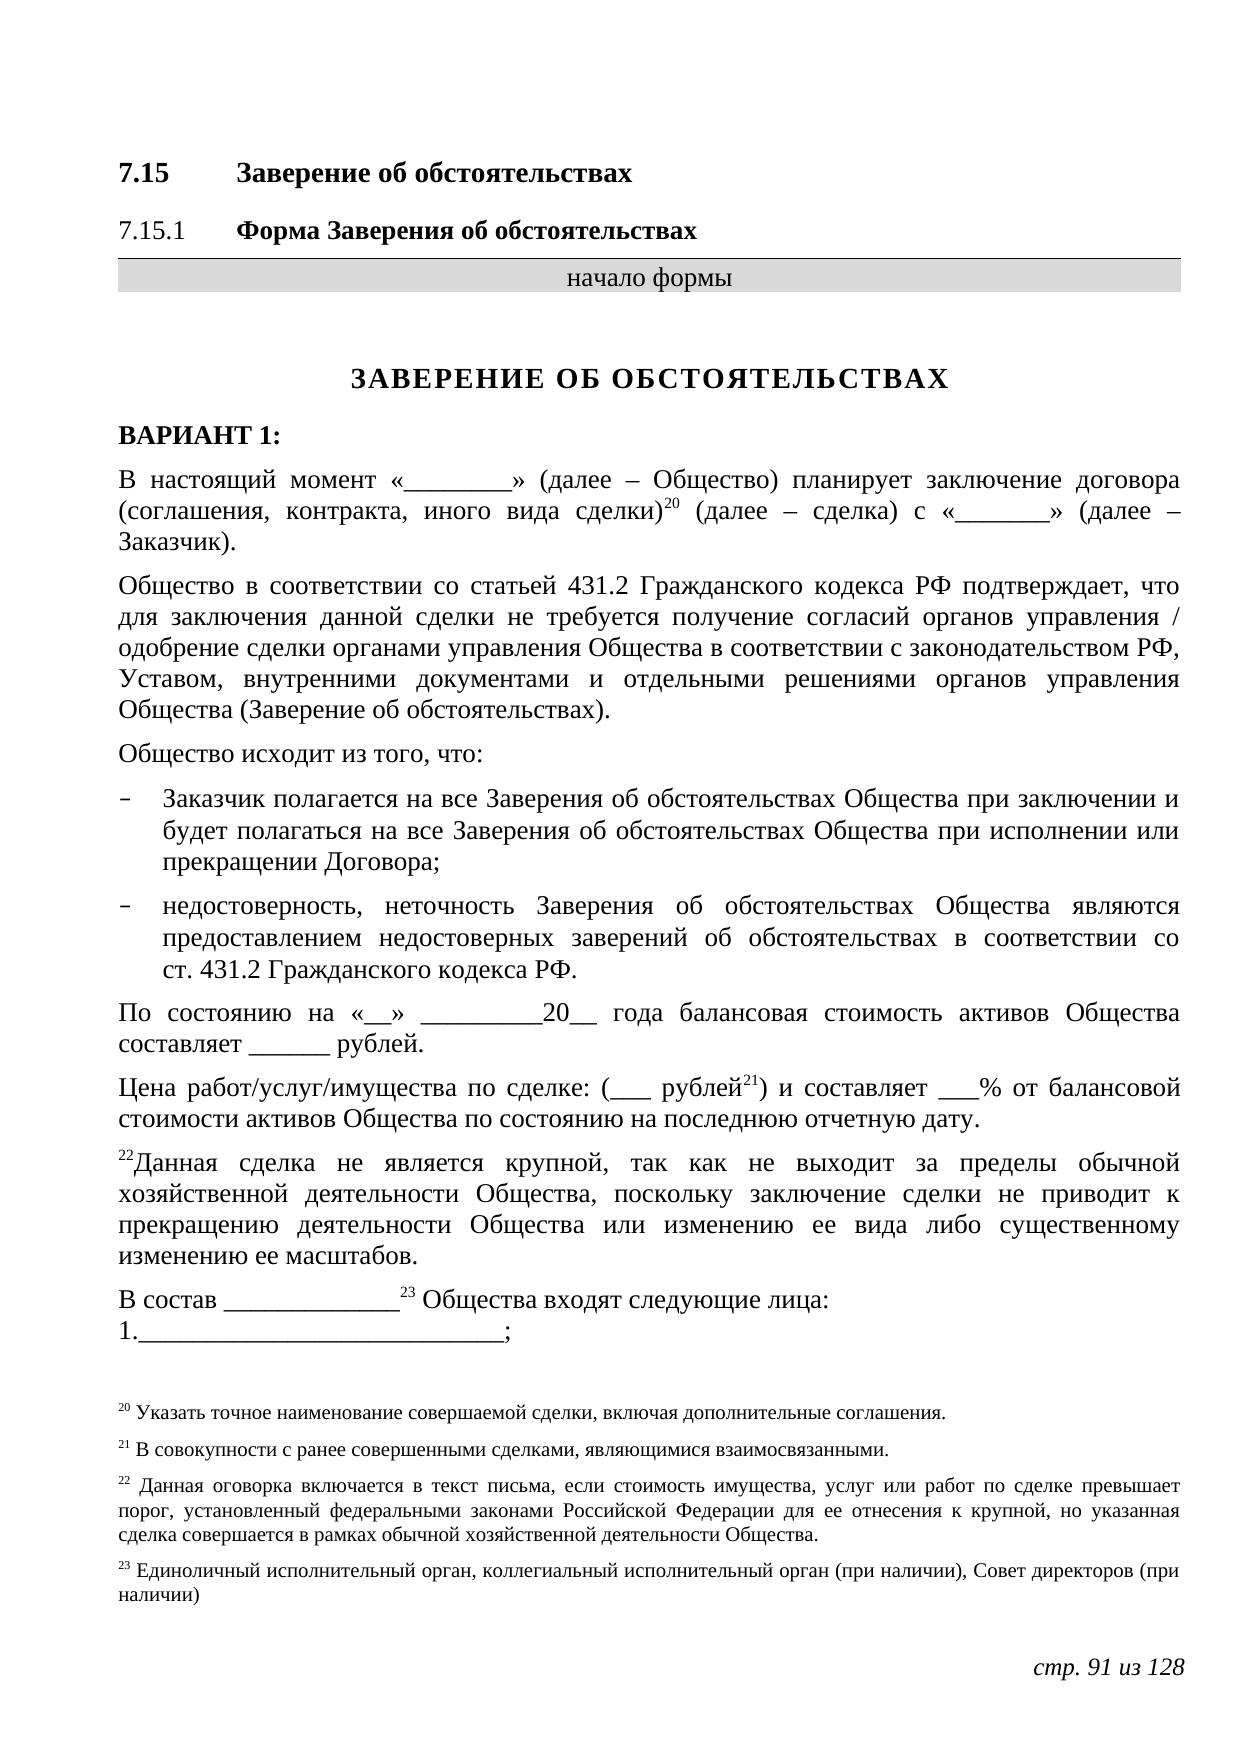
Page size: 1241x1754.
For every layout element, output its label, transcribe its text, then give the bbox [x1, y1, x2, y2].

list Заказчик полагается на все Заверения об обстоятельствах Общества при заключении и будет полагаться на все Заверения об обстоятельствах Общества при исполнении или прекращении Договора; [118, 781, 1181, 876]
text Цена работ/услуг/имущества по сделке: (___ рублей) и составляет ___% от балансовой стоимости активов Общества по состоянию на последнюю отчетную дату. [118, 1071, 1181, 1133]
text Общество исходит из того, что: [118, 737, 1181, 768]
text Данная сделка не является крупной, так как не выходит за пределы обычной хозяйственной деятельности Общества, поскольку заключение сделки не приводит к прекращению деятельности Общества или изменению ее вида либо существенному изменению ее масштабов. [118, 1146, 1181, 1271]
text Общество в соответствии со статьей 431.2 Гражданского кодекса РФ подтверждает, что для заключения данной сделки не требуется получение согласий органов управления / одобрение сделки органами управления Общества в соответствии с законодательством РФ, Уставом, внутренними документами и отдельными решениями органов управления Общества (Заверение об обстоятельствах). [118, 569, 1181, 724]
text 1.___________________________; [118, 1314, 1181, 1345]
subtitle Заверение об обстоятельствах [118, 156, 1181, 189]
text ВАРИАНТ 1: [118, 419, 1181, 450]
text В настоящий момент «________» (далее – Общество) планирует заключение договора (соглашения, контракта, иного вида сделки) (далее – сделка) с «_______» (далее – Заказчик). [118, 463, 1181, 556]
text начало формы [118, 259, 1181, 292]
list недостоверность, неточность Заверения об обстоятельствах Общества являются предоставлением недостоверных заверений об обстоятельствах в соответствии со ст. 431.2 Гражданского кодекса РФ. [118, 888, 1181, 984]
text Заверение об обстоятельствах [118, 361, 1181, 394]
text По состоянию на «__» _________20__ года балансовая стоимость активов Общества составляет ______ рублей. [118, 996, 1181, 1059]
text В состав _____________ Общества входят следующие лица: [118, 1283, 1181, 1314]
list Форма Заверения об обстоятельствах [118, 214, 1181, 245]
